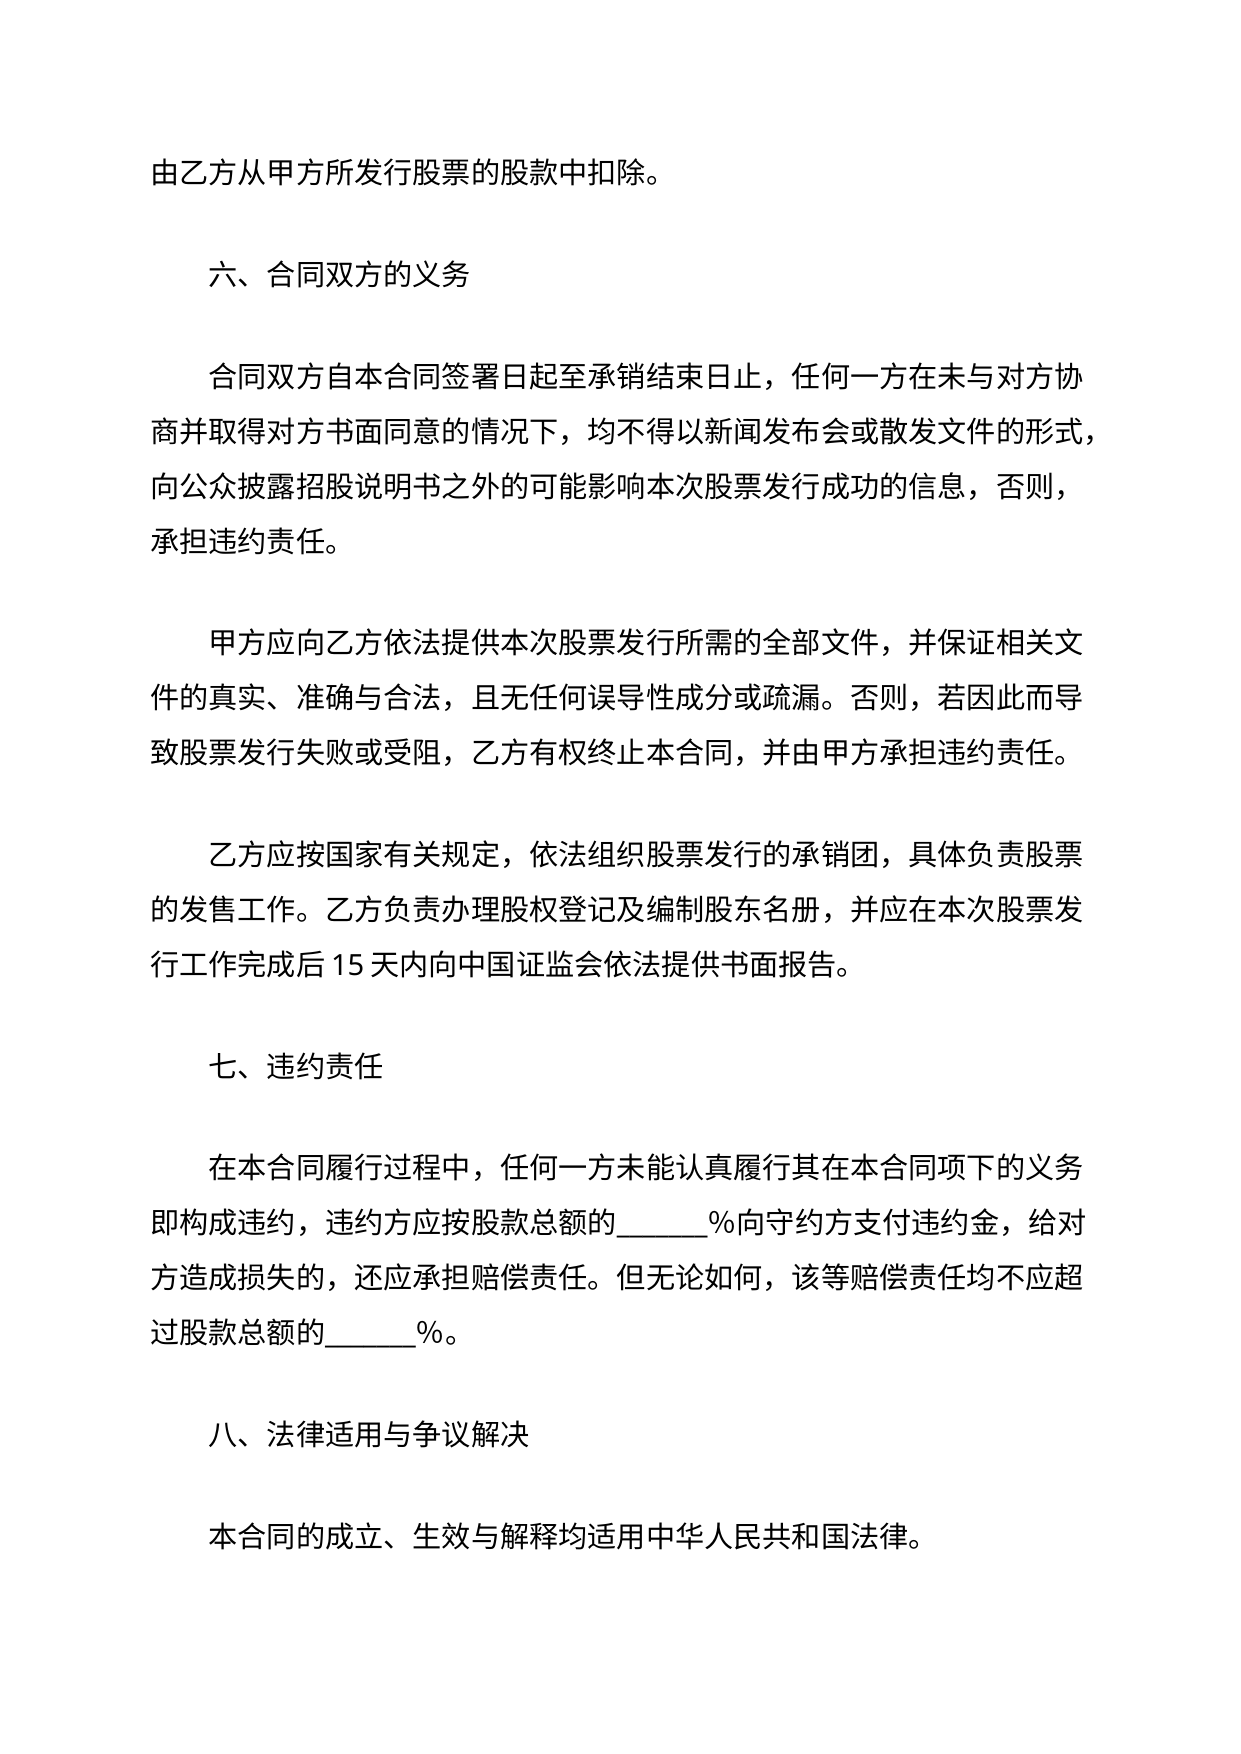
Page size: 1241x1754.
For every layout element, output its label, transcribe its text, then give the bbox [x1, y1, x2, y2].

text 在本合同履行过程中，任何一方未能认真履行其在本合同项下的义务即构成违约，违约方应按股款总额的_______％向守约方支付违约金，给对方造成损失的，还应承担赔偿责任。但无论如何，该等赔偿责任均不应超过股款总额的_______％。 [150, 1145, 1090, 1352]
text 六、合同双方的义务 [150, 252, 1090, 294]
text 本合同的成立、生效与解释均适用中华人民共和国法律。 [150, 1514, 1090, 1556]
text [150, 150, 1090, 192]
text 合同双方自本合同签署日起至承销结束日止，任何一方在未与对方协商并取得对方书面同意的情况下，均不得以新闻发布会或散发文件的形式，向公众披露招股说明书之外的可能影响本次股票发行成功的信息，否则，承担违约责任。 [150, 353, 1090, 561]
text 乙方应按国家有关规定，依法组织股票发行的承销团，具体负责股票的发售工作。乙方负责办理股权登记及编制股东名册，并应在本次股票发行工作完成后15天内向中国证监会依法提供书面报告。 [150, 832, 1090, 984]
text 七、违约责任 [150, 1043, 1090, 1086]
text 八、法律适用与争议解决 [150, 1412, 1090, 1454]
text 甲方应向乙方依法提供本次股票发行所需的全部文件，并保证相关文件的真实、准确与合法，且无任何误导性成分或疏漏。否则，若因此而导致股票发行失败或受阻，乙方有权终止本合同，并由甲方承担违约责任。 [150, 620, 1090, 772]
